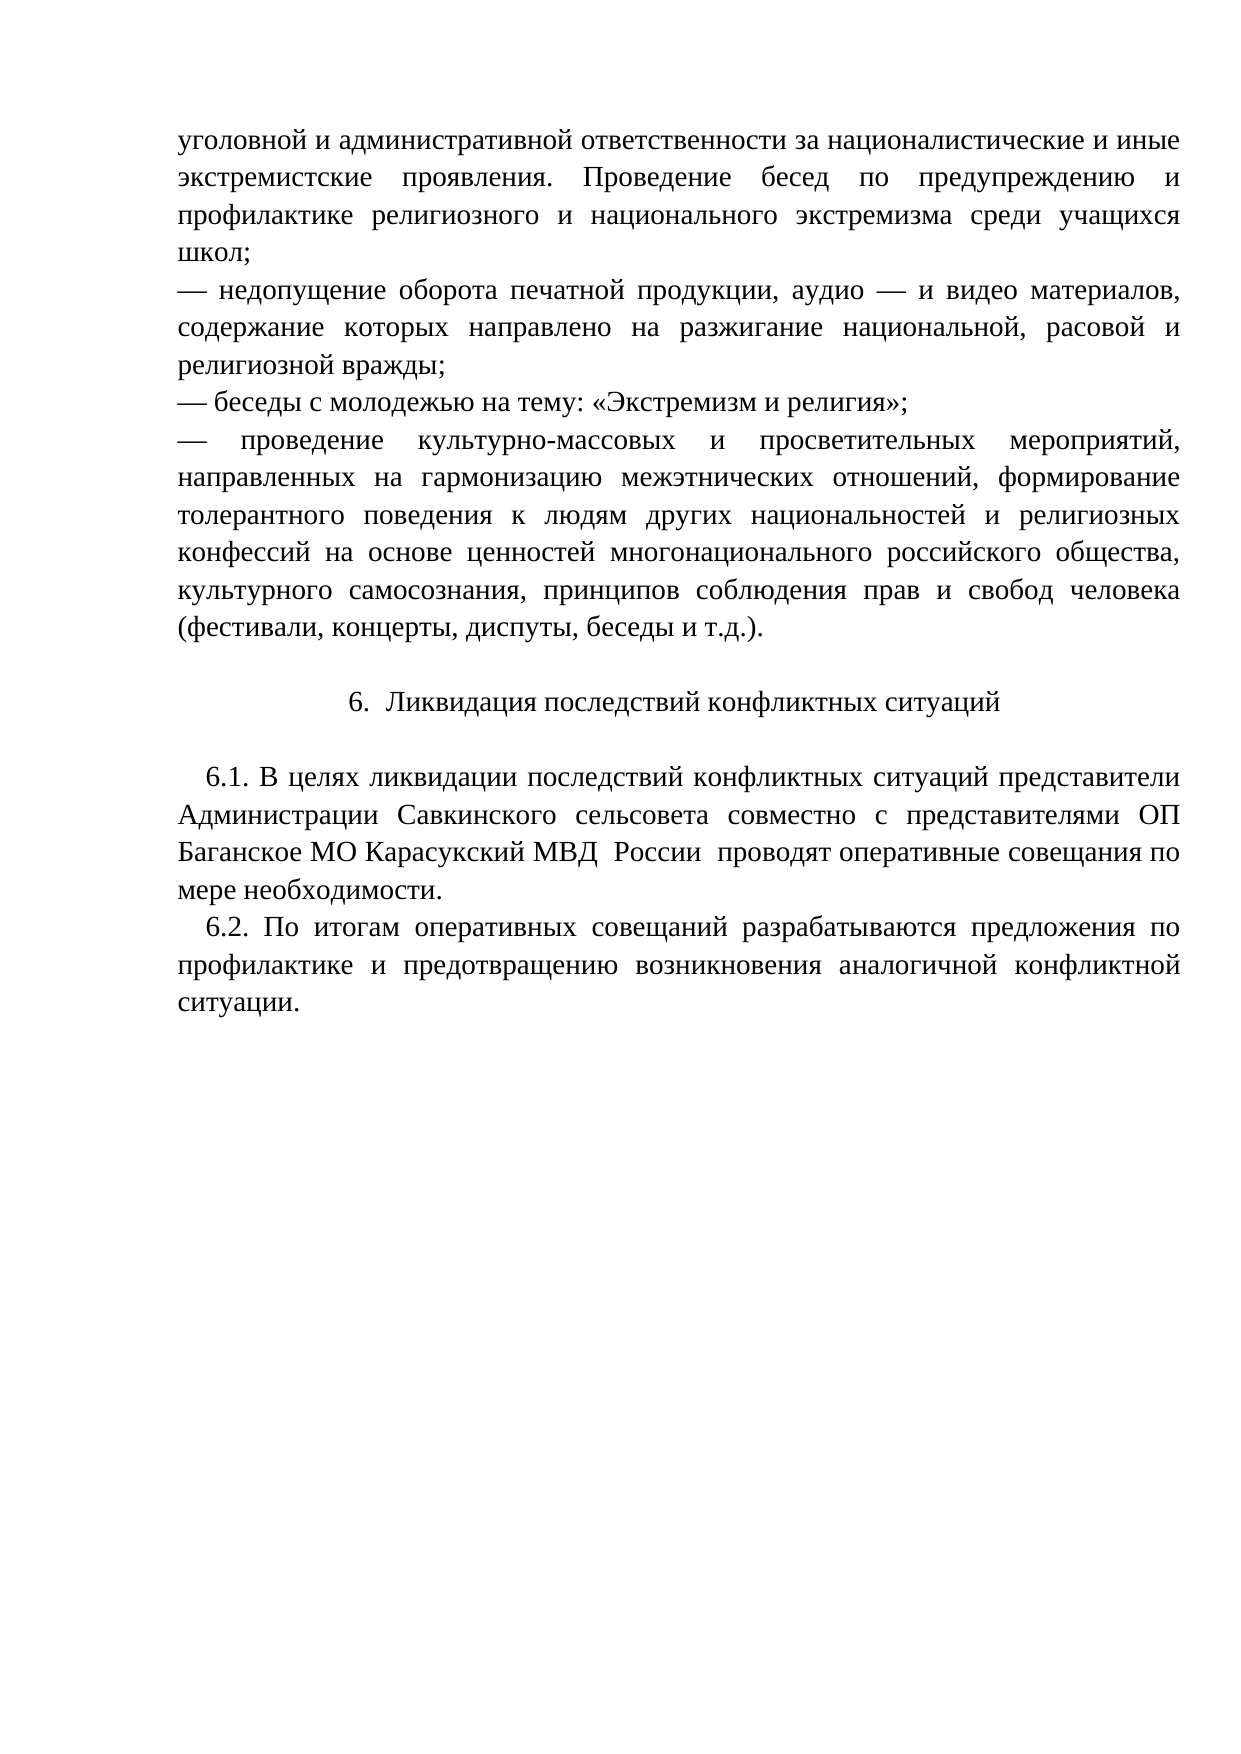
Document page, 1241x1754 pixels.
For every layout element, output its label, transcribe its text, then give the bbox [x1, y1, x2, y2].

text — недопущение оборота печатной продукции, аудио — и видео материалов, содержание которых направлено на разжигание национальной, расовой и религиозной вражды; [177, 268, 1181, 381]
text 6.1. В целях ликвидации последствий конфликтных ситуаций представители Администрации Савкинского сельсовета совместно с представителями ОП Баганское МО Карасукский МВД России проводят оперативные совещания по мере необходимости. [177, 756, 1181, 906]
list Ликвидация последствий конфликтных ситуаций [168, 681, 1181, 718]
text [177, 118, 1181, 268]
text — беседы с молодежью на тему: «Экстремизм и религия»; [177, 381, 1181, 418]
text 6.2. По итогам оперативных совещаний разрабатываются предложения по профилактике и предотвращению возникновения аналогичной конфликтной ситуации. [177, 906, 1181, 1018]
text — проведение культурно-массовых и просветительных мероприятий, направленных на гармонизацию межэтнических отношений, формирование толерантного поведения к людям других национальностей и религиозных конфессий на основе ценностей многонационального российского общества, культурного самосознания, принципов соблюдения прав и свобод человека (фестивали, концерты, диспуты, беседы и т.д.). [177, 418, 1181, 643]
